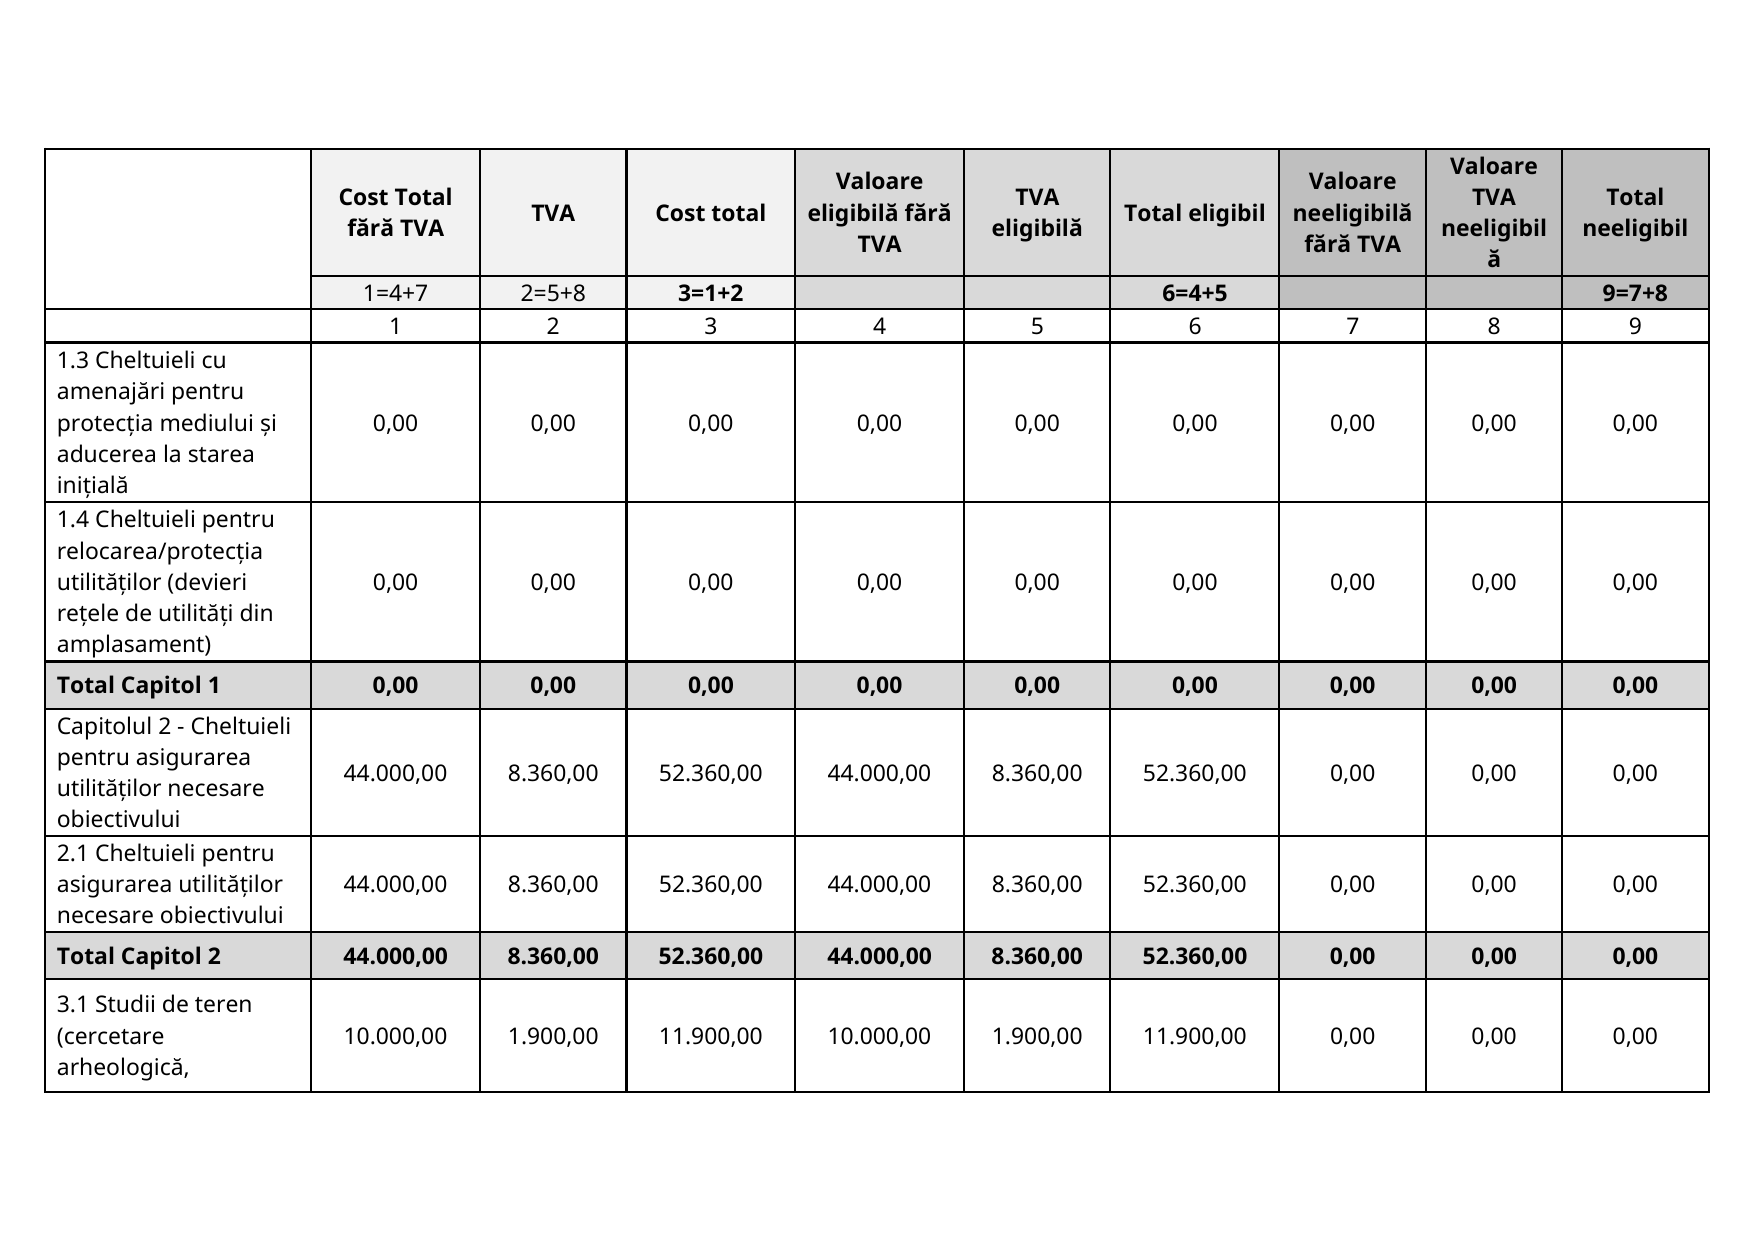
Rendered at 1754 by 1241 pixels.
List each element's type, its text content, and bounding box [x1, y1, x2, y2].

table_cell 52.360,00 [1111, 837, 1278, 931]
table_cell 44.000,00 [796, 710, 963, 835]
table_cell 0,00 [1280, 837, 1425, 931]
table_header Valoare TVA neeligibilă [1427, 150, 1561, 275]
table_cell [965, 277, 1109, 308]
table_cell 0,00 [1563, 503, 1708, 660]
table_cell 1.900,00 [965, 980, 1109, 1091]
table_cell 0,00 [796, 503, 963, 660]
table_cell 0,00 [1280, 344, 1425, 501]
table_cell 5 [965, 310, 1109, 341]
table_cell 7 [1280, 310, 1425, 341]
table_cell 10.000,00 [796, 980, 963, 1091]
table_cell 8.360,00 [965, 837, 1109, 931]
table_cell 0,00 [312, 344, 479, 501]
table_cell 8.360,00 [481, 933, 625, 978]
table_header TVA eligibilă [965, 150, 1109, 275]
table_header TVA [481, 150, 625, 275]
table_header Valoare neeligibilă fără TVA [1280, 150, 1425, 275]
table_cell 44.000,00 [312, 710, 479, 835]
table_cell 0,00 [1563, 344, 1708, 501]
table_cell 3 [628, 310, 794, 341]
table_cell 0,00 [1280, 503, 1425, 660]
table_cell 0,00 [1427, 344, 1561, 501]
table_header Valoare eligibilă fără TVA [796, 150, 963, 275]
table_cell 4 [796, 310, 963, 341]
table_cell 6 [1111, 310, 1278, 341]
table_cell 0,00 [1427, 663, 1561, 708]
table_cell Total Capitol 1 [46, 663, 310, 708]
table_cell 0,00 [1563, 710, 1708, 835]
table_cell 0,00 [481, 663, 625, 708]
table_cell 0,00 [1427, 980, 1561, 1091]
table_cell 2 [481, 310, 625, 341]
table_cell 3=1+2 [628, 277, 794, 308]
table_cell Total Capitol 2 [46, 933, 310, 978]
table_cell 0,00 [965, 503, 1109, 660]
table_cell Capitolul 2 - Cheltuieli pentru asigurarea utilităţilor necesare obiectivului [46, 710, 310, 835]
table_cell 1.4 Cheltuieli pentru relocarea/protecția utilităților (devieri rețele de utilități din amplasament) [46, 503, 310, 660]
table_cell 9 [1563, 310, 1708, 341]
table_cell 0,00 [481, 503, 625, 660]
table_cell 1=4+7 [312, 277, 479, 308]
table_cell 8 [1427, 310, 1561, 341]
table_cell 0,00 [796, 344, 963, 501]
table_cell 10.000,00 [312, 980, 479, 1091]
table_cell [46, 310, 310, 341]
table_cell 8.360,00 [481, 837, 625, 931]
table_cell 0,00 [628, 663, 794, 708]
table_header Cost total [628, 150, 794, 275]
table_cell 0,00 [1280, 663, 1425, 708]
table_cell 0,00 [628, 344, 794, 501]
table_cell [796, 277, 963, 308]
table_cell 9=7+8 [1563, 277, 1708, 308]
table_cell 8.360,00 [965, 710, 1109, 835]
table_cell 0,00 [1427, 710, 1561, 835]
table_cell 8.360,00 [965, 933, 1109, 978]
table_cell 0,00 [1427, 933, 1561, 978]
table_header [46, 150, 310, 308]
table_cell 0,00 [1563, 663, 1708, 708]
table_cell 44.000,00 [796, 933, 963, 978]
table_cell 0,00 [1111, 503, 1278, 660]
table_cell 44.000,00 [796, 837, 963, 931]
table_cell 6=4+5 [1111, 277, 1278, 308]
table_header Cost Total fără TVA [312, 150, 479, 275]
table_cell 1.900,00 [481, 980, 625, 1091]
table_cell 52.360,00 [1111, 933, 1278, 978]
table_cell 0,00 [312, 663, 479, 708]
table_cell 52.360,00 [1111, 710, 1278, 835]
table_cell 11.900,00 [1111, 980, 1278, 1091]
table_cell 0,00 [1280, 933, 1425, 978]
table_cell 0,00 [1111, 663, 1278, 708]
table_cell 0,00 [1111, 344, 1278, 501]
table_cell 0,00 [1563, 933, 1708, 978]
table_cell 0,00 [1427, 837, 1561, 931]
table_cell 52.360,00 [628, 837, 794, 931]
table_cell 0,00 [1280, 980, 1425, 1091]
table_cell [1280, 277, 1425, 308]
table_cell 0,00 [1427, 503, 1561, 660]
table_cell 1.3 Cheltuieli cu amenajări pentru protecţia mediului şi aducerea la starea iniţială [46, 344, 310, 501]
table_cell 0,00 [965, 344, 1109, 501]
table_cell 0,00 [312, 503, 479, 660]
table_cell 0,00 [1563, 980, 1708, 1091]
table_cell 1 [312, 310, 479, 341]
table_cell 52.360,00 [628, 710, 794, 835]
table_cell 8.360,00 [481, 710, 625, 835]
table_cell [1427, 277, 1561, 308]
table_header Total neeligibil [1563, 150, 1708, 275]
table_cell 2.1 Cheltuieli pentru asigurarea utilităţilor necesare obiectivului [46, 837, 310, 931]
table_cell 52.360,00 [628, 933, 794, 978]
table_header Total eligibil [1111, 150, 1278, 275]
table_cell 0,00 [796, 663, 963, 708]
table_cell 0,00 [965, 663, 1109, 708]
table_cell 44.000,00 [312, 837, 479, 931]
table_cell 0,00 [481, 344, 625, 501]
table_cell 0,00 [1563, 837, 1708, 931]
table_cell 2=5+8 [481, 277, 625, 308]
table_cell 0,00 [628, 503, 794, 660]
table_cell 11.900,00 [628, 980, 794, 1091]
table_cell 44.000,00 [312, 933, 479, 978]
table_cell 0,00 [1280, 710, 1425, 835]
